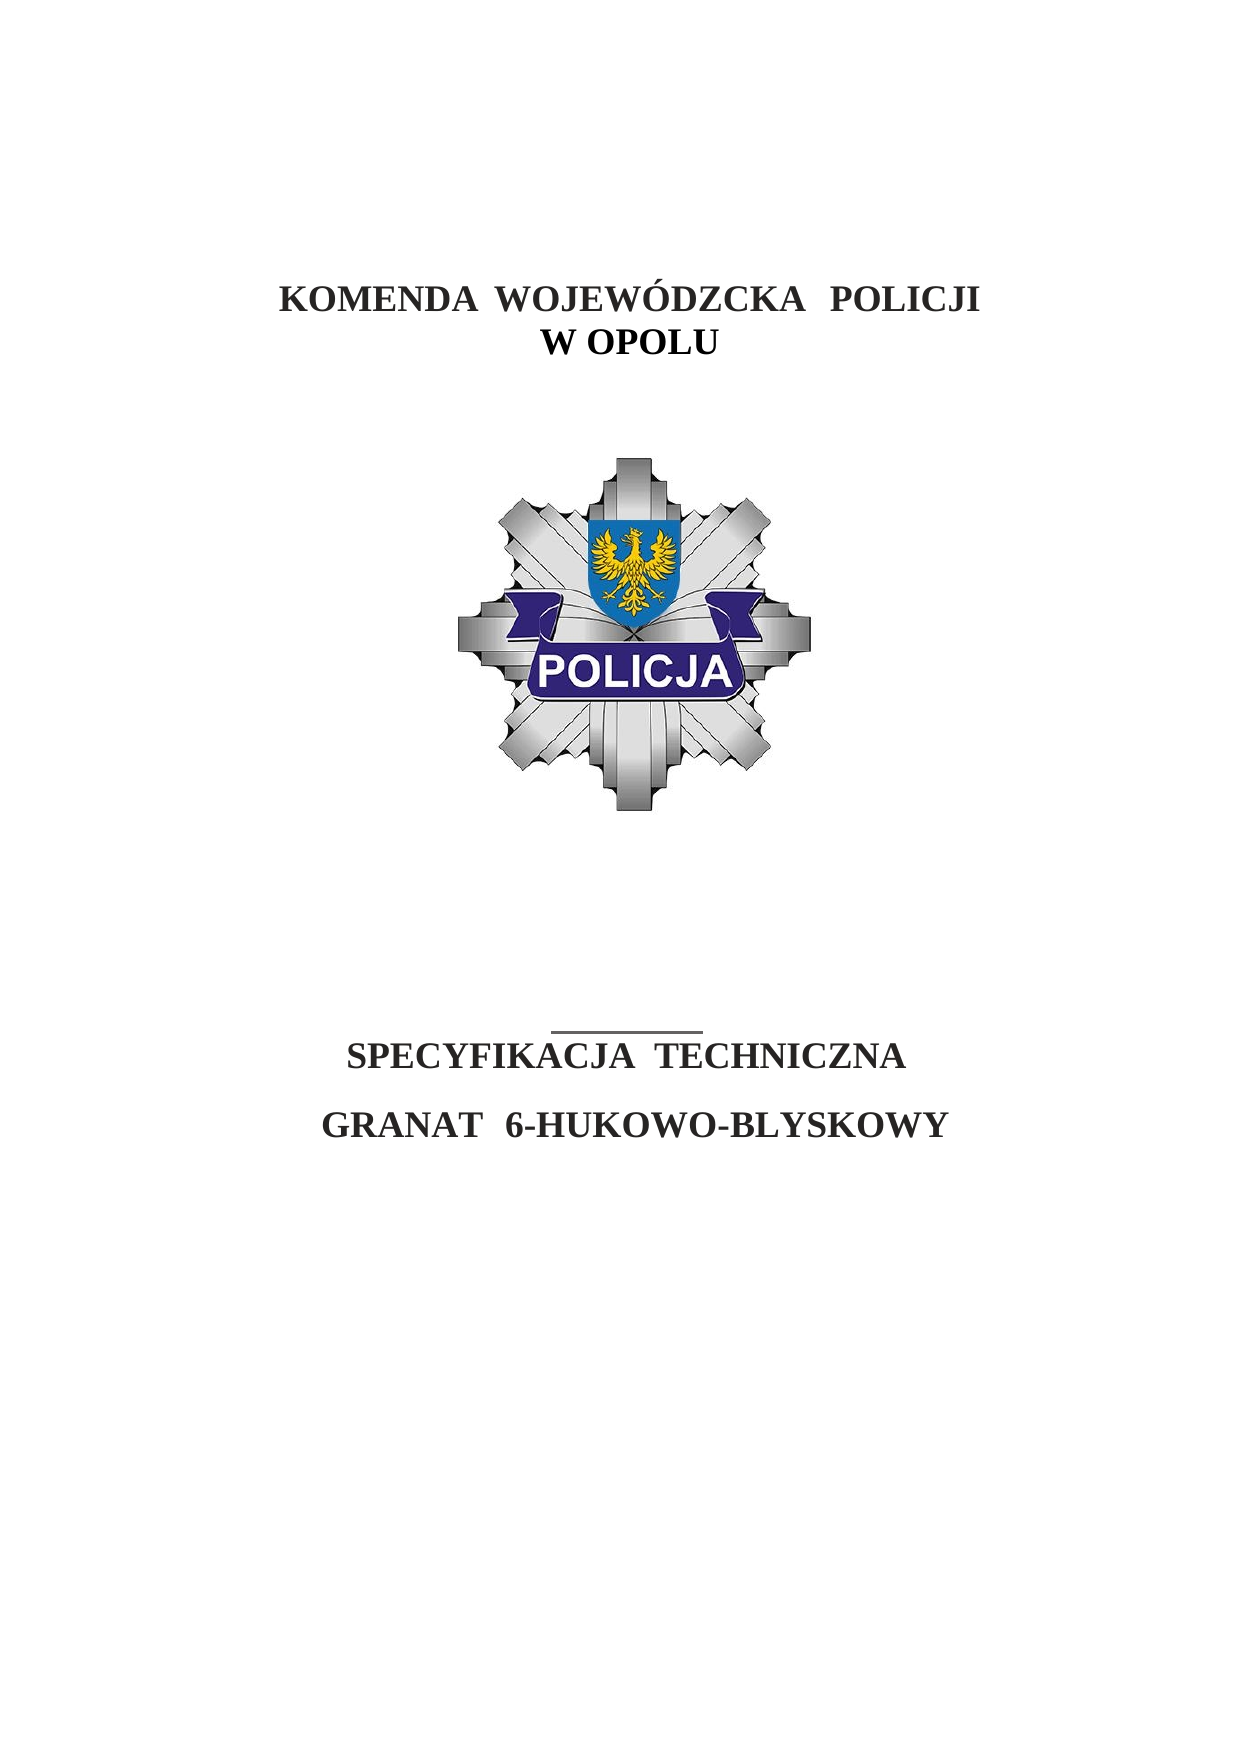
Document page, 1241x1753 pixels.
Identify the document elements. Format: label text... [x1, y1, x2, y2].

picture [436, 448, 831, 820]
text KOMENDA WOJEWÓDZCKA POLICJI [174, 276, 1084, 319]
list GRANAT 6-HUKOWO-BLYSKOWY [321, 1103, 1130, 1146]
text W OPOLU [174, 319, 1084, 363]
text SPECYFIKACJA TECHNICZNA [174, 996, 1078, 1077]
